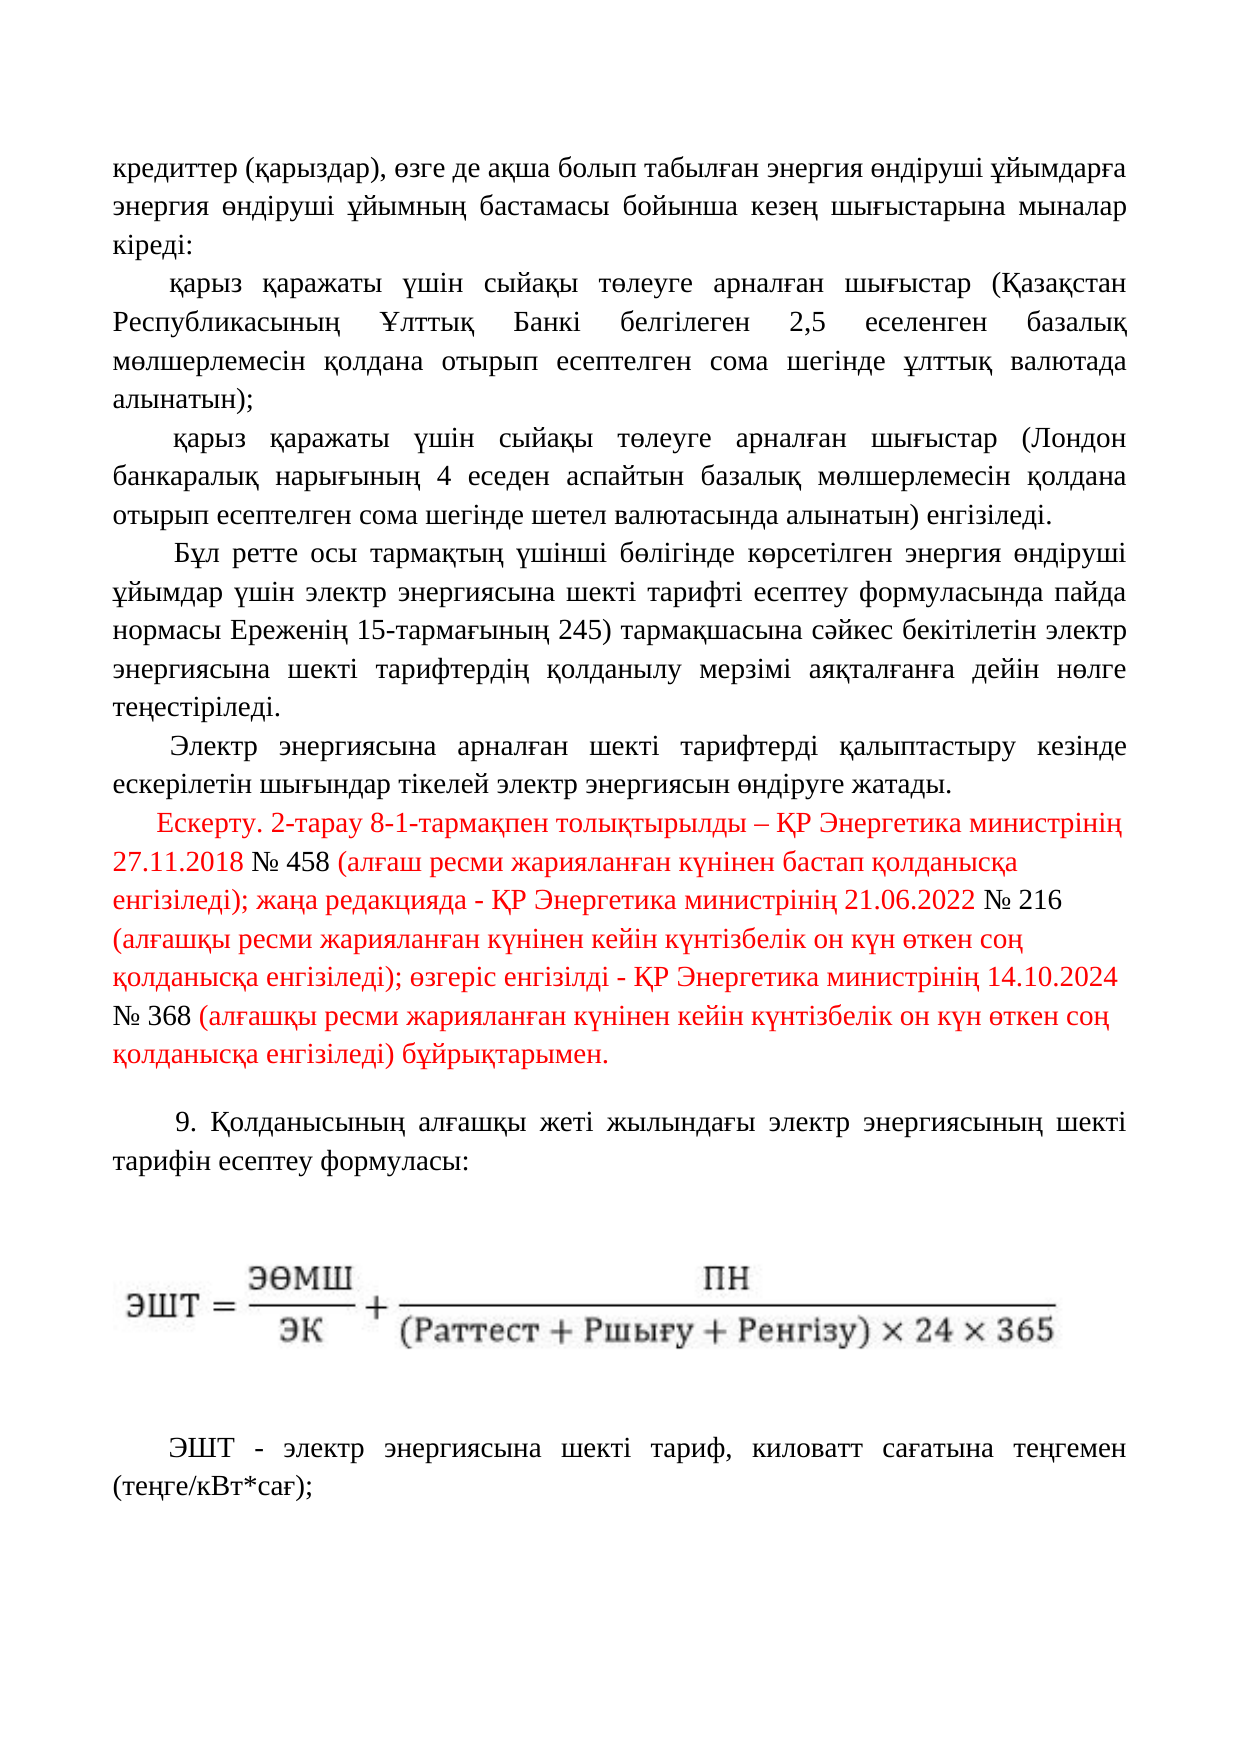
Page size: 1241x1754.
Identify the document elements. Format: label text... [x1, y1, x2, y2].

text Электр энергиясына арналған шекті тарифтерді қалыптастыру кезінде ескерілетін шығындар тікелей электр энергиясын өндіруге жатады. [112, 728, 1128, 800]
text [112, 150, 1128, 261]
text Ескерту. 2-тарау 8-1-тармақпен толықтырылды – ҚР Энергетика министрінің 27.11.2018 № 458 (алғаш ресми жарияланған күнінен бастап қолданысқа енгізіледі); жаңа редакцияда - ҚР Энергетика министрінің 21.06.2022 № 216 (алғашқы ресми жарияланған күнінен кейін күнтізбелік он күн өткен соң қолданысқа енгізіледі); өзгеріс енгізілді - ҚР Энергетика министрінің 14.10.2024 № 368 (алғашқы ресми жарияланған күнінен кейін күнтізбелік он күн өткен соң қолданысқа енгізіледі) бұйрықтарымен. [112, 805, 1128, 1100]
text қарыз қаражаты үшін сыйақы төлеуге арналған шығыстар (Лондон банкаралық нарығының 4 еседен аспайтын базалық мөлшерлемесін қолдана отырып есептелген сома шегінде шетел валютасында алынатын) енгізіледі. [112, 420, 1128, 530]
text ЭШТ - электр энергиясына шекті тариф, киловатт сағатына теңгемен (теңге/кВт*сағ); [112, 1430, 1128, 1502]
picture [112, 1248, 1071, 1366]
text Бұл ретте осы тармақтың үшінші бөлігінде көрсетілген энергия өндіруші ұйымдар үшін электр энергиясына шекті тарифті есептеу формуласында пайда нормасы Ереженің 15-тармағының 245) тармақшасына сәйкес бекітілетін электр энергиясына шекті тарифтердің қолданылу мерзімі аяқталғанға дейін нөлге теңестіріледі. [112, 535, 1128, 723]
text 9. Қолданысының алғашқы жеті жылындағы электр энергиясының шекті тарифін есептеу формуласы: [112, 1104, 1128, 1176]
text қарыз қаражаты үшін сыйақы төлеуге арналған шығыстар (Қазақстан Республикасының Ұлттық Банкі белгілеген 2,5 еселенген базалық мөлшерлемесін қолдана отырып есептелген сома шегінде ұлттық валютада алынатын); [112, 266, 1128, 415]
